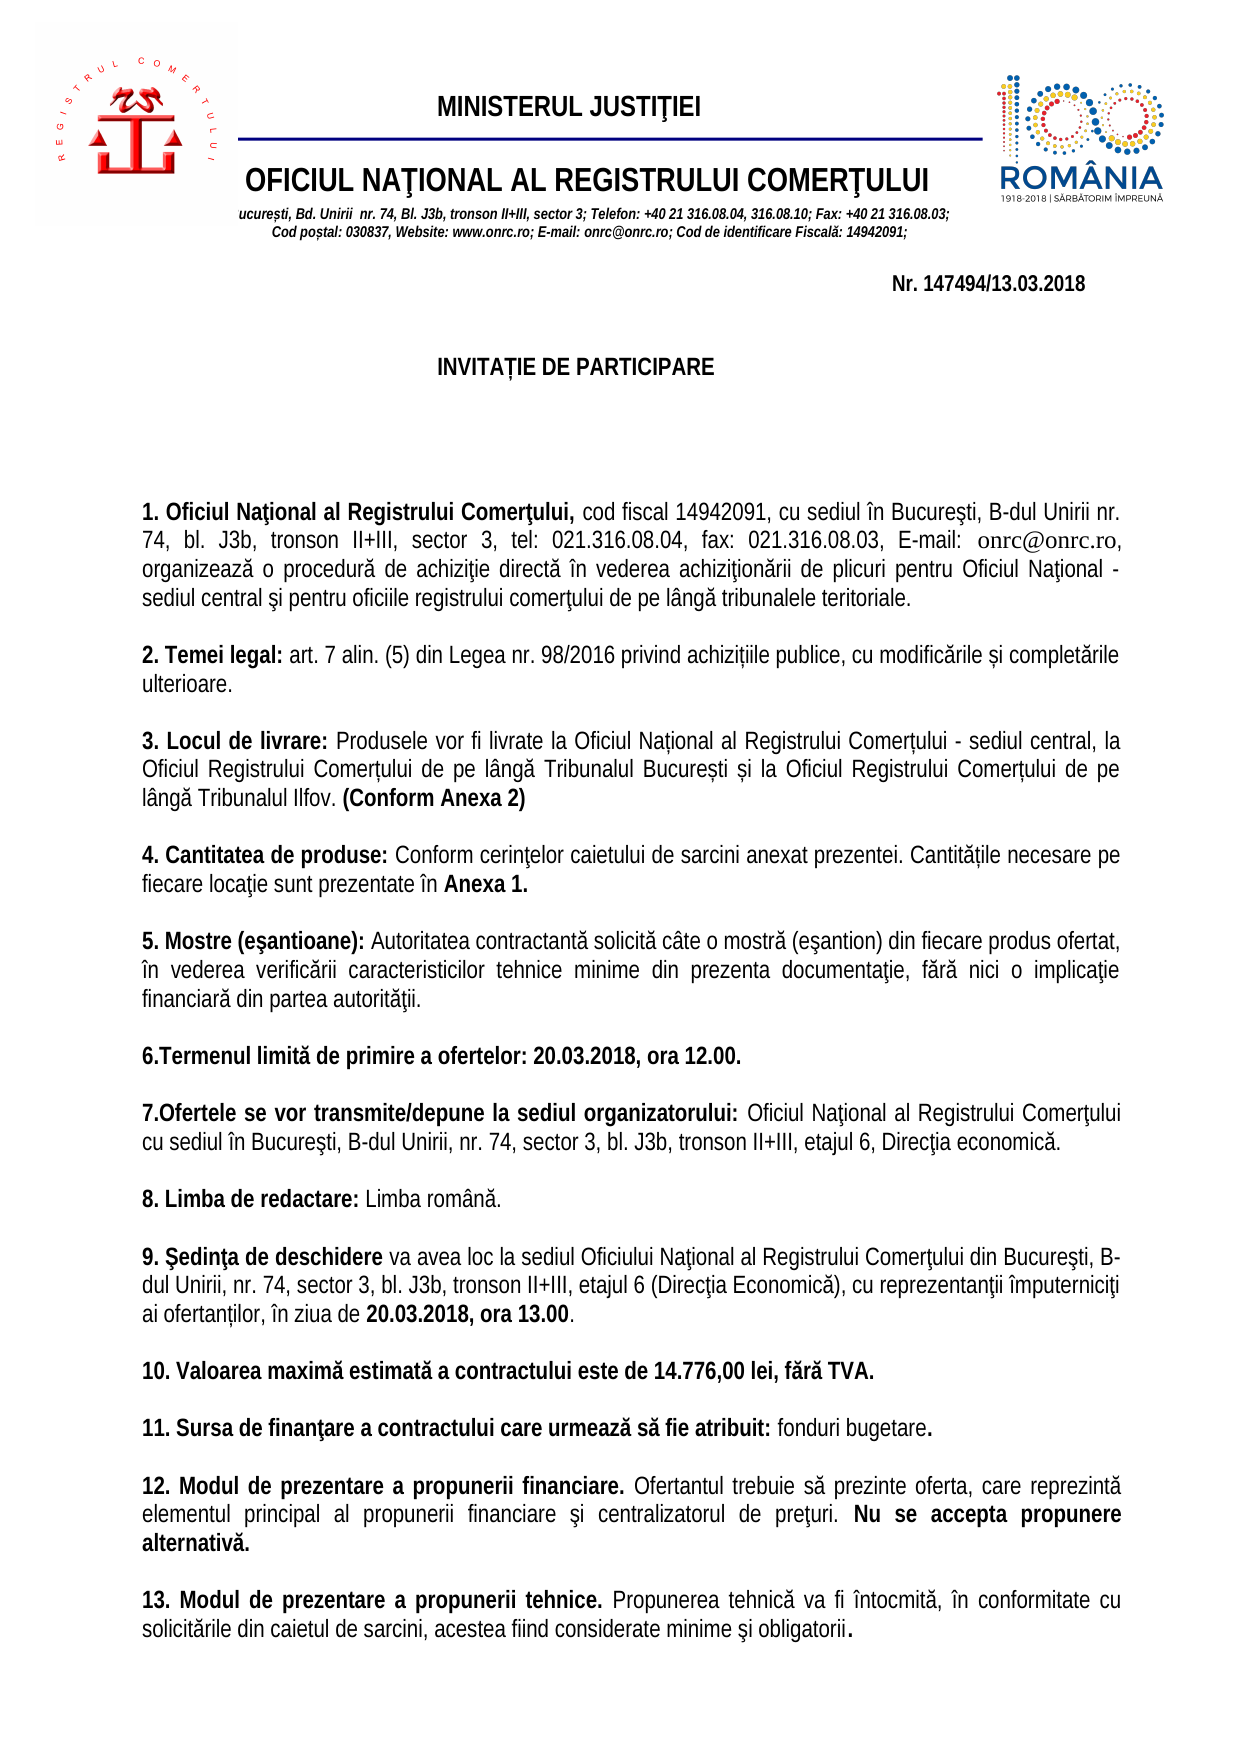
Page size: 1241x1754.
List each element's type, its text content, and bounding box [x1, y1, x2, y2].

text INVITAȚIE DE PARTICIPARE [363, 352, 1122, 381]
text Nr. 147494/13.03.2018 [142, 270, 1122, 297]
text 2. Temei legal: art. 7 alin. (5) din Legea nr. 98/2016 privind achizițiile publice, cu modificările și completările ulterioare. [142, 640, 1122, 697]
picture [35, 22, 238, 226]
text 8. Limba de redactare: Limba română. [142, 1184, 1122, 1213]
text 4. Cantitatea de produse: Conform cerinţelor caietului de sarcini anexat prezentei. Cantitățile necesare pe fiecare locaţie sunt prezentate în Anexa 1. [142, 840, 1122, 898]
text 3. Locul de livrare: Produsele vor fi livrate la Oficiul Național al Registrului Comerțului - sediul central, la Oficiul Registrului Comerțului de pe lângă Tribunalul București și la Oficiul Registrului Comerțului de pe lângă Tribunalul Ilfov. (Conform Anexa 2) [142, 726, 1122, 812]
text 5. Mostre (eşantioane): Autoritatea contractantă solicită câte o mostră (eşantion) din fiecare produs ofertat, în vederea verificării caracteristicilor tehnice minime din prezenta documentaţie, fără nici o implicaţie financiară din partea autorităţii. [142, 926, 1122, 1012]
text 11. Sursa de finanţare a contractului care urmează să fie atribuit: fonduri bugetare. [142, 1413, 1122, 1442]
text 12. Modul de prezentare a propunerii financiare. Ofertantul trebuie să prezinte oferta, care reprezintă elementul principal al propunerii financiare şi centralizatorul de preţuri. Nu se accepta propunere alternativă. [142, 1471, 1122, 1557]
text 6.Termenul limită de primire a ofertelor: 20.03.2018, ora 12.00. [142, 1041, 1122, 1069]
text 1. Oficiul Naţional al Registrului Comerţului, cod fiscal 14942091, cu sediul în Bucureşti, B-dul Unirii nr. 74, bl. J3b, tronson II+III, sector 3, tel: 021.316.08.04, fax: 021.316.08.03, E-mail: onrc@onrc.ro, organizează o procedură de achiziţie directă în vederea achiziţionării de plicuri pentru Oficiul Naţional - sediul central şi pentru oficiile registrului comerţului de pe lângă tribunalele teritoriale. [142, 496, 1122, 611]
text 10. Valoarea maximă estimată a contractului este de 14.776,00 lei, fără TVA. [142, 1356, 1122, 1385]
text 7.Ofertele se vor transmite/depune la sediul organizatorului: Oficiul Naţional al Registrului Comerţului cu sediul în Bucureşti, B-dul Unirii, nr. 74, sector 3, bl. J3b, tronson II+III, etajul 6, Direcţia economică. [142, 1098, 1122, 1156]
text 13. Modul de prezentare a propunerii tehnice. Propunerea tehnică va fi întocmită, în conformitate cu solicitările din caietul de sarcini, acestea fiind considerate minime şi obligatorii. [142, 1585, 1122, 1642]
picture [949, 46, 1212, 233]
text 9. Şedinţa de deschidere va avea loc la sediul Oficiului Naţional al Registrului Comerţului din Bucureşti, B-dul Unirii, nr. 74, sector 3, bl. J3b, tronson II+III, etajul 6 (Direcţia Economică), cu reprezentanţii împuterniciţi ai ofertanților, în ziua de 20.03.2018, ora 13.00. [142, 1241, 1122, 1327]
